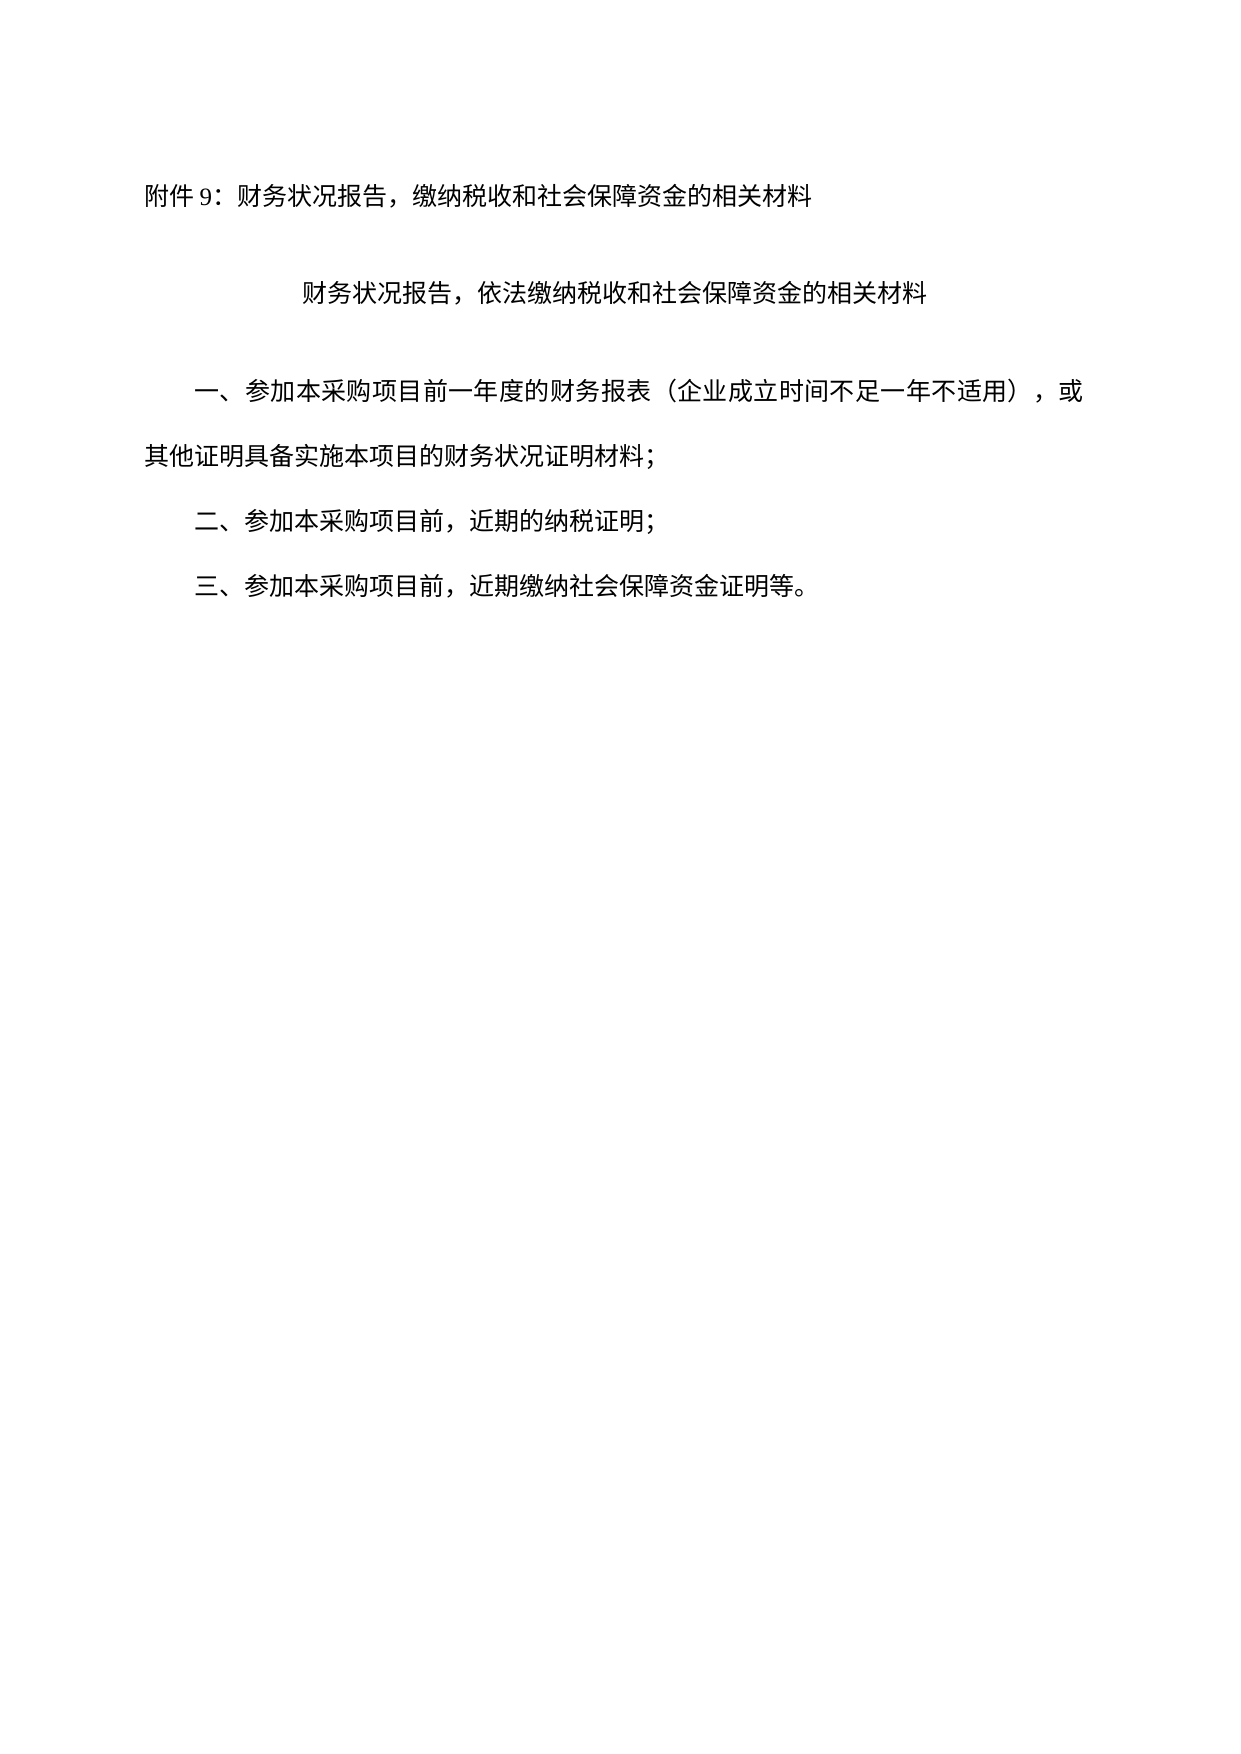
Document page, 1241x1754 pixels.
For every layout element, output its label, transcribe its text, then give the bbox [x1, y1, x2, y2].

text 二、参加本采购项目前，近期的纳税证明； [144, 487, 1086, 552]
text 三、参加本采购项目前，近期缴纳社会保障资金证明等。附件10：履行合同所必需的设备和专业技术能力的证明材料 [144, 552, 1086, 617]
text 财务状况报告，依法缴纳税收和社会保障资金的相关材料 [144, 259, 1086, 324]
text 附件9：财务状况报告，缴纳税收和社会保障资金的相关材料 [144, 162, 1086, 227]
text 一、参加本采购项目前一年度的财务报表（企业成立时间不足一年不适用），或其他证明具备实施本项目的财务状况证明材料； [144, 357, 1086, 487]
